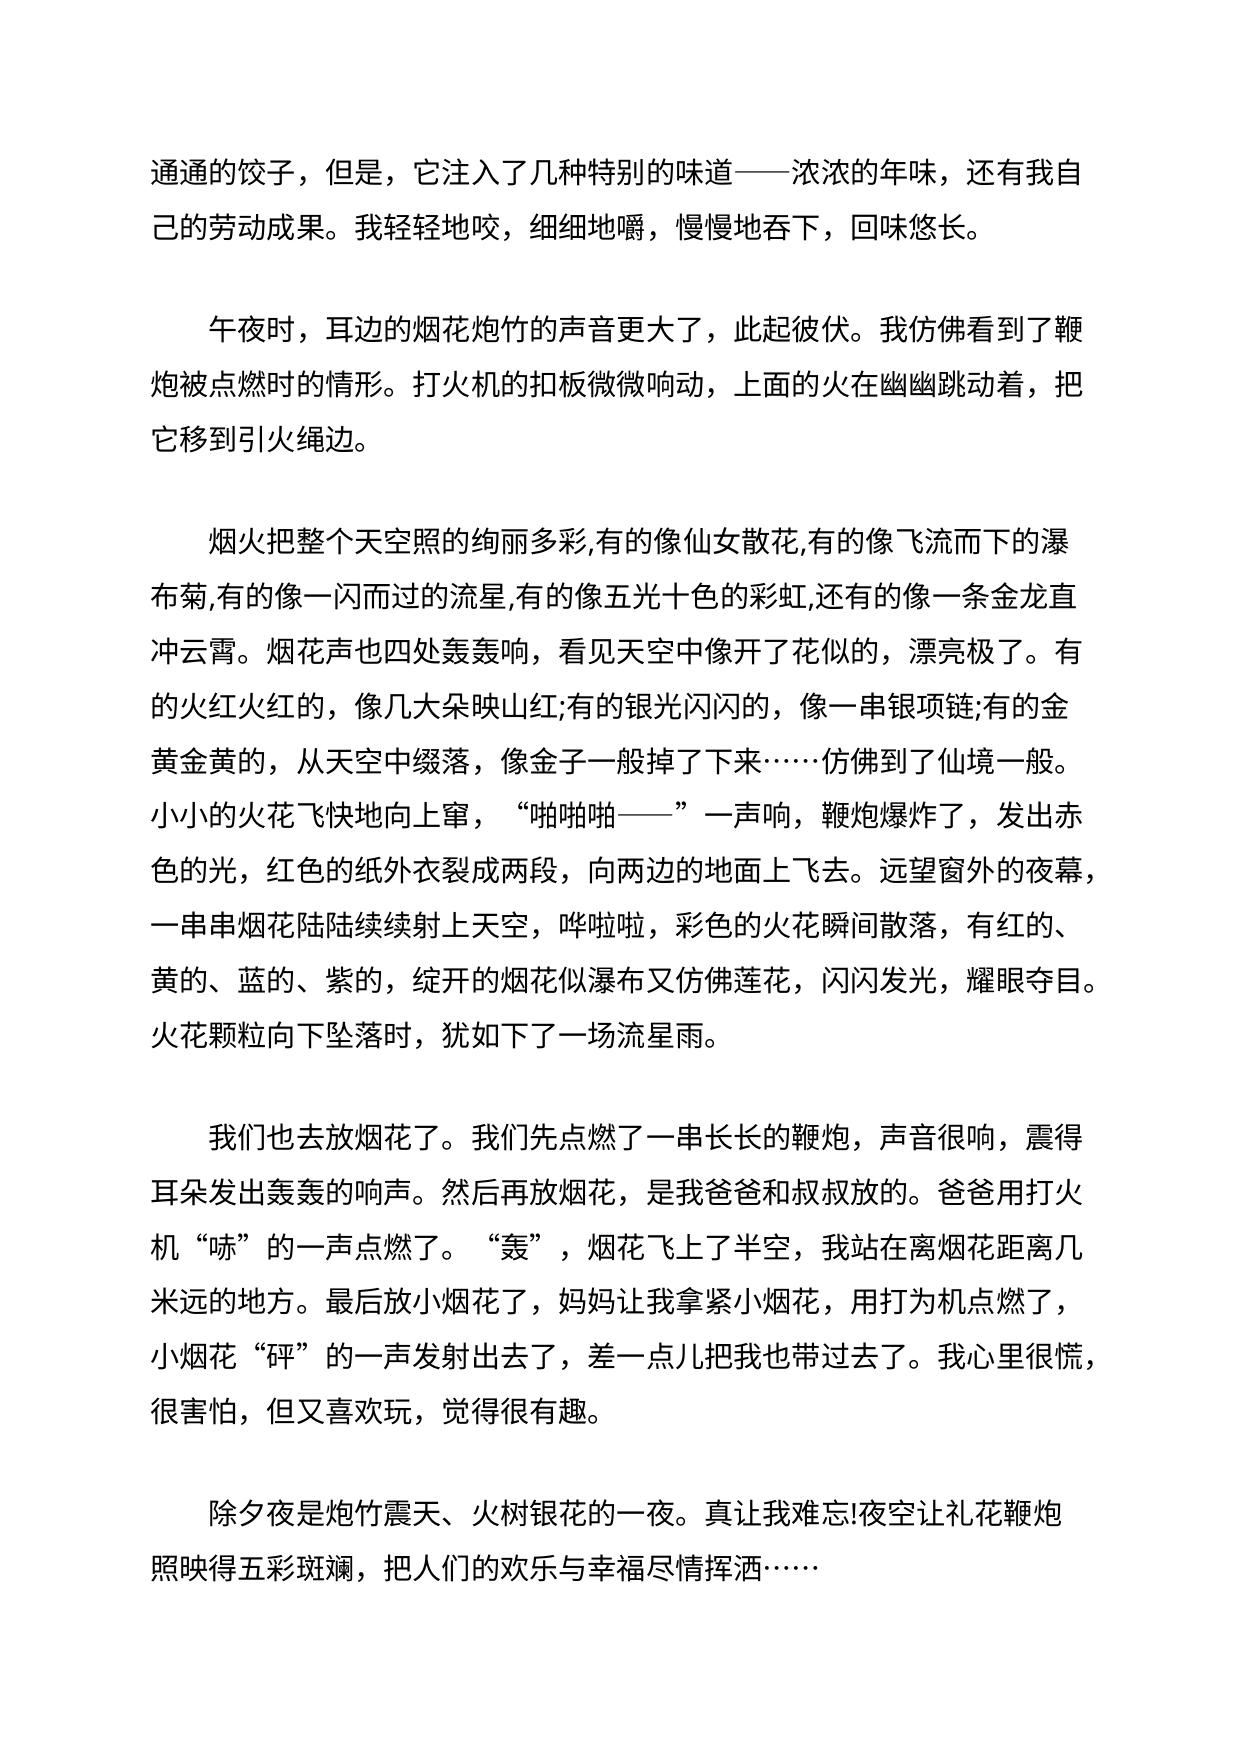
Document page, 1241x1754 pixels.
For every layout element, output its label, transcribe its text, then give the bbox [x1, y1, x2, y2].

text 我们也去放烟花了。我们先点燃了一串长长的鞭炮，声音很响，震得耳朵发出轰轰的响声。然后再放烟花，是我爸爸和叔叔放的。爸爸用打火机“哧”的一声点燃了。“轰”，烟花飞上了半空，我站在离烟花距离几米远的地方。最后放小烟花了，妈妈让我拿紧小烟花，用打为机点燃了，小烟花“砰”的一声发射出去了，差一点儿把我也带过去了。我心里很慌，很害怕，但又喜欢玩，觉得很有趣。 [150, 1114, 1090, 1431]
text 烟火把整个天空照的绚丽多彩,有的像仙女散花,有的像飞流而下的瀑布菊,有的像一闪而过的流星,有的像五光十色的彩虹,还有的像一条金龙直冲云霄。烟花声也四处轰轰响，看见天空中像开了花似的，漂亮极了。有的火红火红的，像几大朵映山红;有的银光闪闪的，像一串银项链;有的金黄金黄的，从天空中缀落，像金子一般掉了下来……仿佛到了仙境一般。小小的火花飞快地向上窜，“啪啪啪——”一声响，鞭炮爆炸了，发出赤色的光，红色的纸外衣裂成两段，向两边的地面上飞去。远望窗外的夜幕，一串串烟花陆陆续续射上天空，哗啦啦，彩色的火花瞬间散落，有红的、黄的、蓝的、紫的，绽开的烟花似瀑布又仿佛莲花，闪闪发光，耀眼夺目。火花颗粒向下坠落时，犹如下了一场流星雨。 [150, 518, 1090, 1055]
text 除夕夜是炮竹震天、火树银花的一夜。真让我难忘!夜空让礼花鞭炮照映得五彩斑斓，把人们的欢乐与幸福尽情挥洒…… [150, 1491, 1090, 1588]
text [150, 150, 1090, 247]
text 午夜时，耳边的烟花炮竹的声音更大了，此起彼伏。我仿佛看到了鞭炮被点燃时的情形。打火机的扣板微微响动，上面的火在幽幽跳动着，把它移到引火绳边。 [150, 307, 1090, 459]
